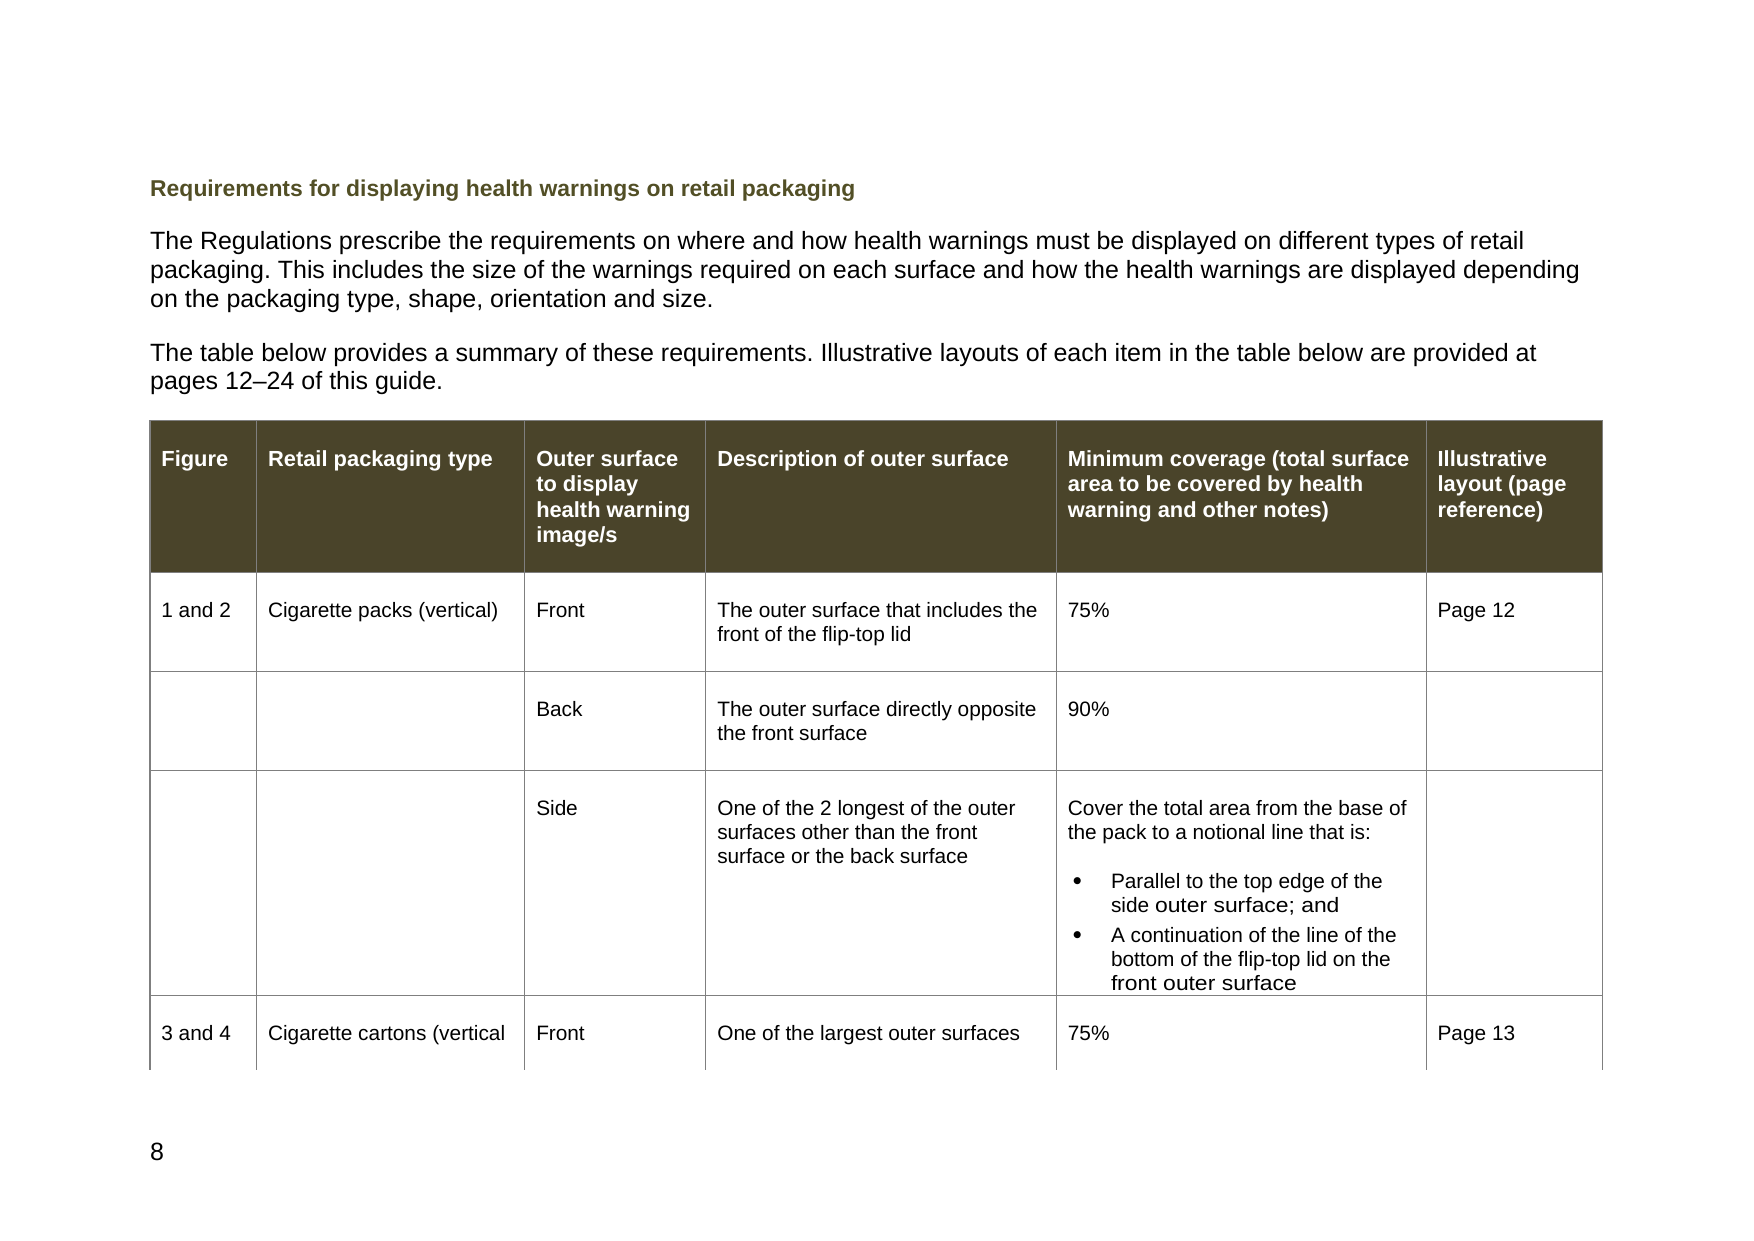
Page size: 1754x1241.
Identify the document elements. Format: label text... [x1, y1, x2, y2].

table_cell [1427, 672, 1602, 770]
table_cell Page 12 [1427, 573, 1602, 671]
table_cell Side [525, 771, 705, 995]
table_header Minimum coverage (total surface area to be covered by health warning and other notes) [1057, 421, 1426, 572]
table_cell 1 and 2 [151, 573, 256, 671]
table_cell One of the 2 longest of the outer surfaces other than the front surface or the back surface [706, 771, 1056, 995]
table_header Illustrative layout (page reference) [1427, 421, 1602, 572]
table_header Description of outer surface [706, 421, 1056, 572]
table_header Outer surface to display health warning image/s [525, 421, 705, 572]
table_cell [257, 672, 524, 770]
table_cell Cigarette packs (vertical) [257, 573, 524, 671]
text The Regulations prescribe the requirements on where and how health warnings must be displayed on different types of retail packaging. This includes the size of the warnings required on each surface and how the health warnings are displayed depending on the packaging type, shape, orientation and size. [150, 226, 1604, 313]
table_cell Cigarette cartons (vertical or horizontal) [257, 996, 524, 1070]
table_cell 3 and 4 [151, 996, 256, 1070]
table_header Figure [151, 421, 256, 572]
table_cell [257, 771, 524, 995]
table_cell Front [525, 573, 705, 671]
table_cell 90% [1057, 672, 1426, 770]
text The table below provides a summary of these requirements. Illustrative layouts of each item in the table below are provided at pages 12–24 of this guide. [150, 338, 1604, 395]
table_cell 75% [1057, 996, 1426, 1070]
table_cell [151, 672, 256, 770]
table_cell One of the largest outer surfaces [706, 996, 1056, 1070]
table_cell The outer surface that includes the front of the flip-top lid [706, 573, 1056, 671]
table_cell 75% [1057, 573, 1426, 671]
table_cell Back [525, 672, 705, 770]
table_cell Front [525, 996, 705, 1070]
table_cell Cover the total area from the base of the pack to a notional line that is: Parallel to the top edge of the side outer surface; and A continuation of the line of the bottom of the flip-top lid on the front outer surface [1057, 771, 1426, 995]
table_cell The outer surface directly opposite the front surface [706, 672, 1056, 770]
table_header Retail packaging type [257, 421, 524, 572]
table_cell [1427, 771, 1602, 995]
table_cell Page 13 [1427, 996, 1602, 1070]
table_cell [151, 771, 256, 995]
subtitle Requirements for displaying health warnings on retail packaging [150, 175, 1604, 201]
